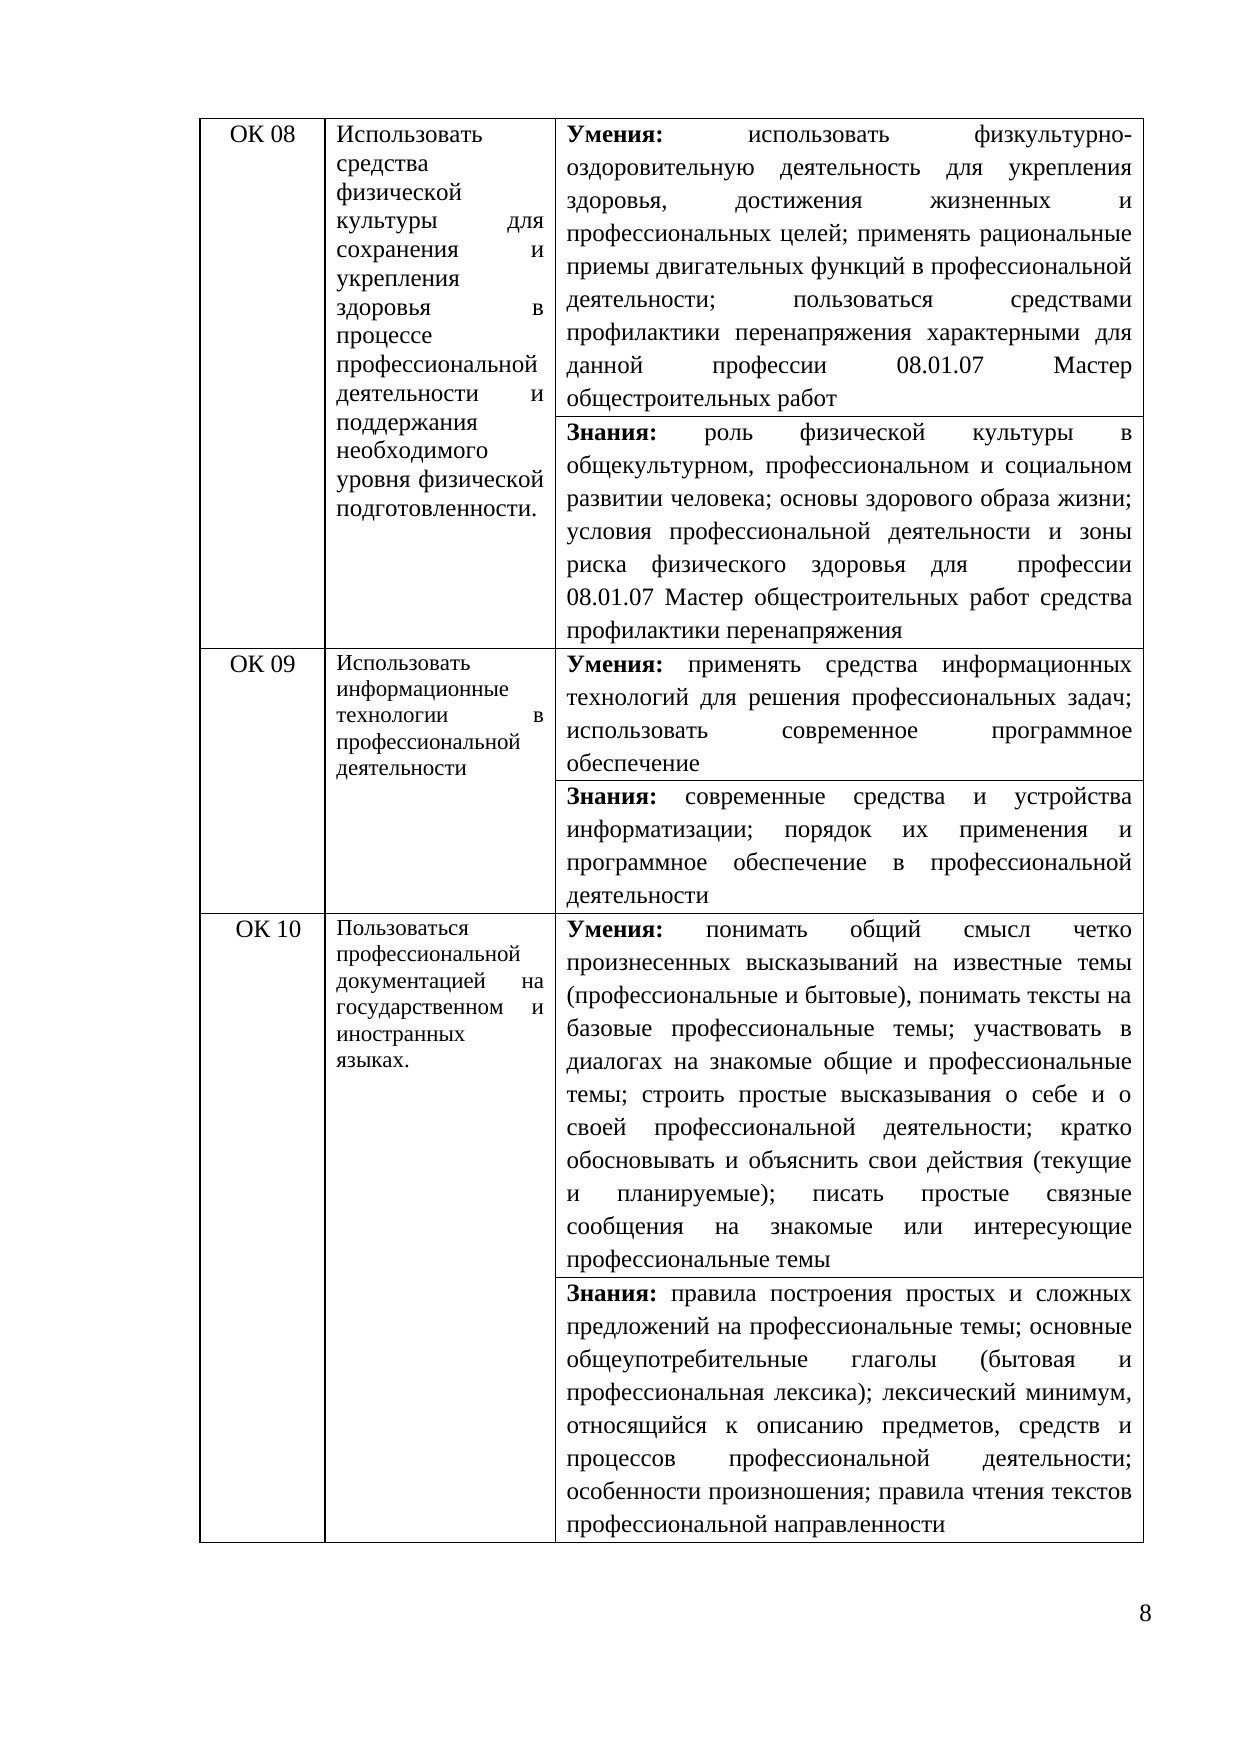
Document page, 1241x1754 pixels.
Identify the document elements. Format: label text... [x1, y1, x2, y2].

table_cell ОК 08 [201, 119, 324, 648]
table_cell Умения: использовать физкультурно-оздоровительную деятельность для укрепления здоровья, достижения жизненных и профессиональных целей; применять рациональные приемы двигательных функций в профессиональной деятельности; пользоваться средствами профилактики перенапряжения характерными для данной профессии 08.01.07 Мастер общестроительных работ [556, 119, 1143, 416]
table_cell Пользоваться профессиональной документацией на государственном и иностранных языках. [326, 914, 555, 1542]
table_cell Использовать информационные технологии в профессиональной деятельности [326, 649, 555, 913]
table_cell Использовать средства физической культуры для сохранения и укрепления здоровья в процессе профессиональной деятельности и поддержания необходимого уровня физической подготовленности. [326, 119, 555, 648]
table_cell Умения: применять средства информационных технологий для решения профессиональных задач; использовать современное программное обеспечение [556, 649, 1143, 780]
table_cell Умения: понимать общий смысл четко произнесенных высказываний на известные темы (профессиональные и бытовые), понимать тексты на базовые профессиональные темы; участвовать в диалогах на знакомые общие и профессиональные темы; строить простые высказывания о себе и о своей профессиональной деятельности; кратко обосновывать и объяснить свои действия (текущие и планируемые); писать простые связные сообщения на знакомые или интересующие профессиональные темы [556, 914, 1143, 1277]
table_cell Знания: современные средства и устройства информатизации; порядок их применения и программное обеспечение в профессиональной деятельности [556, 781, 1143, 913]
table_cell ОК 09 [201, 649, 324, 913]
table_cell Знания: правила построения простых и сложных предложений на профессиональные темы; основные общеупотребительные глаголы (бытовая и профессиональная лексика); лексический минимум, относящийся к описанию предметов, средств и процессов профессиональной деятельности; особенности произношения; правила чтения текстов профессиональной направленности [556, 1278, 1143, 1542]
table_cell ОК 10 [201, 914, 324, 1542]
table_cell Знания: роль физической культуры в общекультурном, профессиональном и социальном развитии человека; основы здорового образа жизни; условия профессиональной деятельности и зоны риска физического здоровья для профессии 08.01.07 Мастер общестроительных работ средства профилактики перенапряжения [556, 417, 1143, 648]
